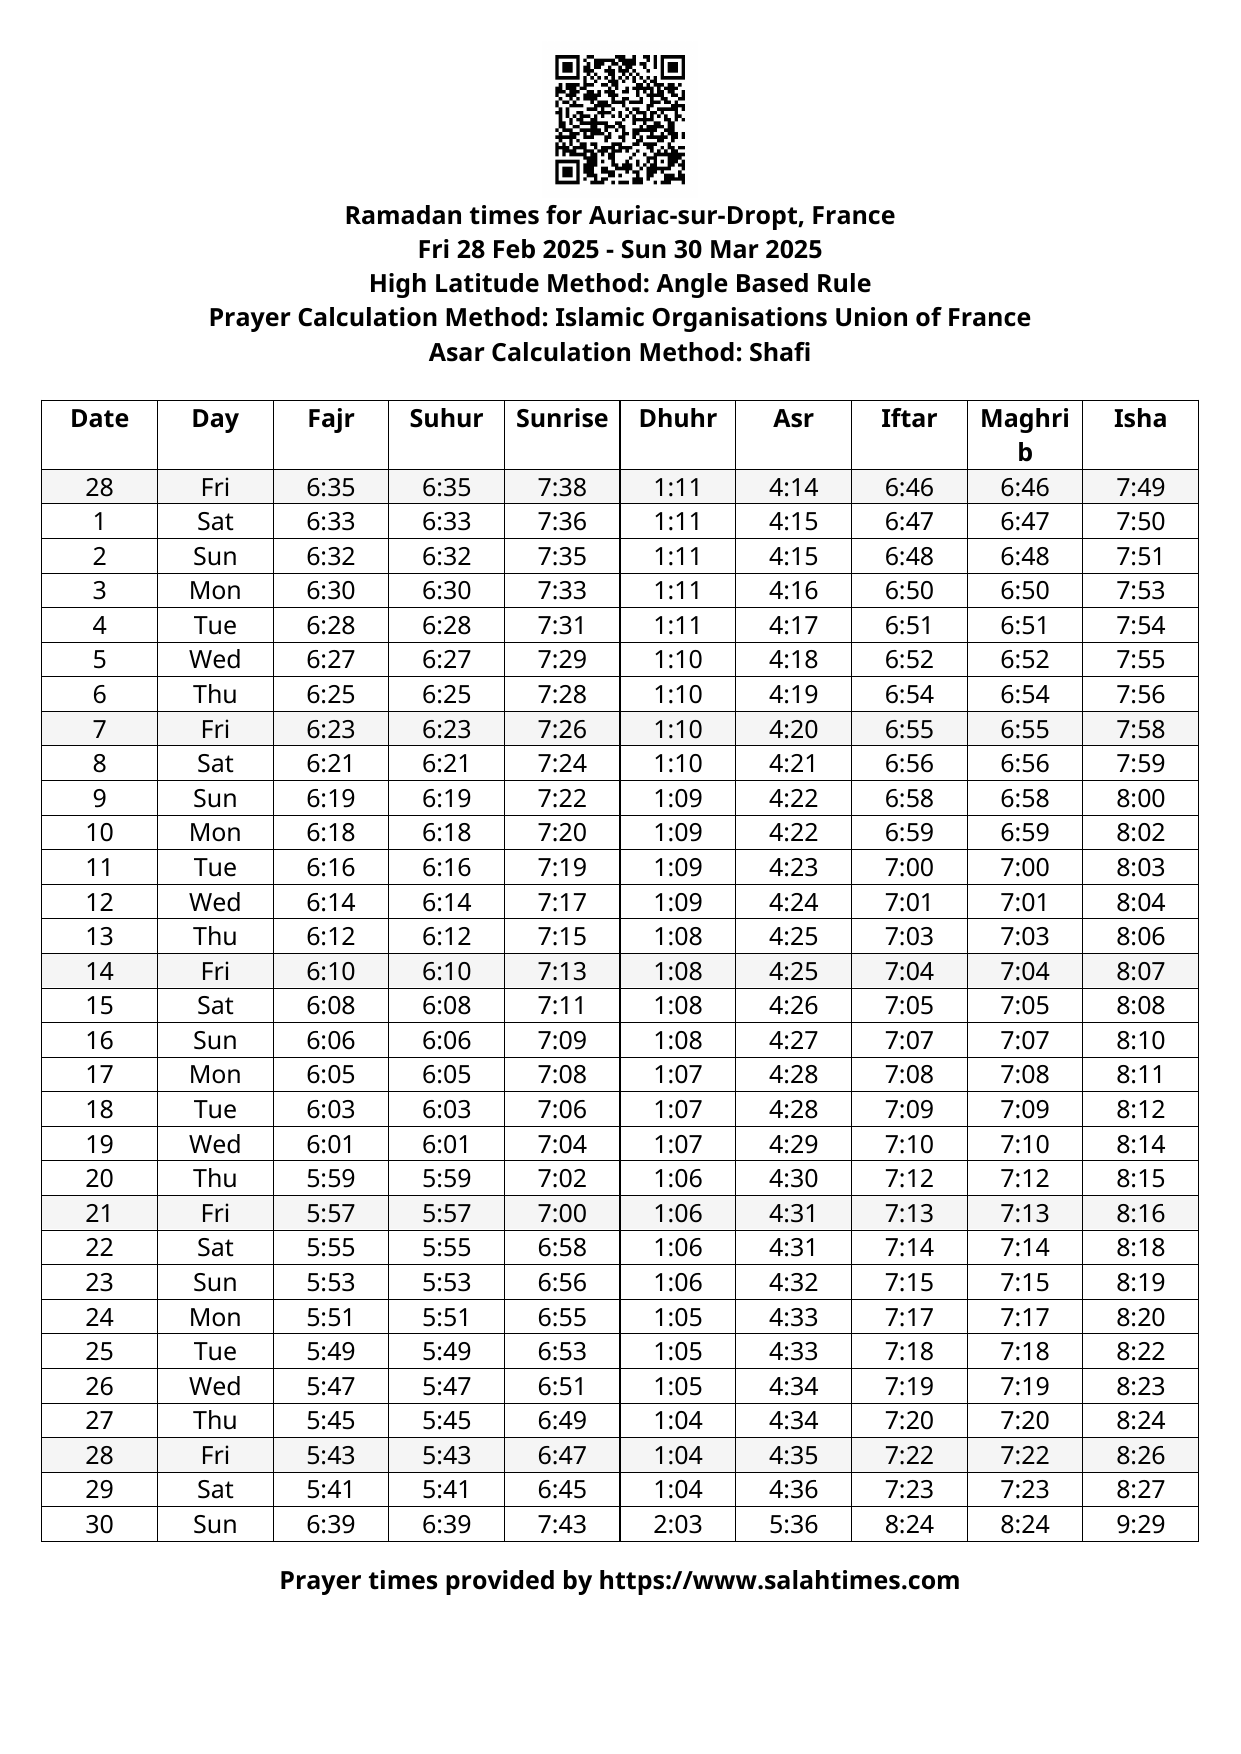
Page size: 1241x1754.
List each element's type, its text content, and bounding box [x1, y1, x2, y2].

table_cell 7:05 [852, 989, 967, 1022]
table_cell 1:08 [621, 919, 735, 953]
table_cell 6:01 [274, 1127, 388, 1160]
table_cell 6:35 [389, 470, 504, 503]
table_cell Sat [158, 504, 273, 538]
table_cell 6:23 [389, 712, 504, 745]
table_cell 5:36 [736, 1507, 851, 1541]
table_cell 6:56 [852, 746, 967, 780]
table_cell 10 [42, 816, 157, 849]
table_cell 2:03 [621, 1507, 735, 1541]
table_cell 4:29 [736, 1127, 851, 1160]
table_cell Tue [158, 1334, 273, 1368]
table_cell 7:15 [852, 1265, 967, 1299]
table_cell 6:32 [274, 539, 388, 572]
table_cell 6:28 [274, 608, 388, 642]
table_cell 7:31 [505, 608, 619, 642]
table_cell 6:39 [274, 1507, 388, 1541]
table_cell 6:56 [505, 1265, 619, 1299]
table_cell 4:31 [736, 1196, 851, 1229]
table_cell 5:57 [389, 1196, 504, 1229]
table_cell 7:38 [505, 470, 619, 503]
table_cell 7:05 [968, 989, 1082, 1022]
table_cell 7:10 [968, 1127, 1082, 1160]
table_cell 7:56 [1083, 677, 1198, 711]
table_cell 6:47 [852, 504, 967, 538]
table_cell 5:59 [389, 1161, 504, 1195]
table_cell 7:13 [852, 1196, 967, 1229]
table_cell Thu [158, 1161, 273, 1195]
table_cell 8:14 [1083, 1127, 1198, 1160]
table_header Dhuhr [621, 401, 735, 469]
table_cell 7:08 [505, 1058, 619, 1091]
table_cell 8:04 [1083, 885, 1198, 918]
table_cell 4:15 [736, 504, 851, 538]
table_cell 4:34 [736, 1369, 851, 1402]
table_cell 7:55 [1083, 643, 1198, 676]
table_cell 24 [42, 1300, 157, 1333]
table_cell 9:29 [1083, 1507, 1198, 1541]
table_cell 7:12 [968, 1161, 1082, 1195]
table_cell Wed [158, 1127, 273, 1160]
table_cell 7:28 [505, 677, 619, 711]
table_cell 8:10 [1083, 1023, 1198, 1057]
table_cell 8:06 [1083, 919, 1198, 953]
table_cell 7:19 [968, 1369, 1082, 1402]
table_cell 1:05 [621, 1334, 735, 1368]
table_cell 8 [42, 746, 157, 780]
table_cell 7:43 [505, 1507, 619, 1541]
table_cell 7 [42, 712, 157, 745]
table_cell 7:35 [505, 539, 619, 572]
table_cell 6:14 [389, 885, 504, 918]
table_cell Sun [158, 1507, 273, 1541]
table_cell 7:09 [852, 1092, 967, 1126]
table_cell 6:12 [389, 919, 504, 953]
table_cell Mon [158, 1058, 273, 1091]
table_cell 1:05 [621, 1300, 735, 1333]
table_cell 7:00 [505, 1196, 619, 1229]
table_cell Sun [158, 1265, 273, 1299]
table_cell 6:35 [274, 470, 388, 503]
table_cell 4:34 [736, 1404, 851, 1437]
table_cell 7:13 [968, 1196, 1082, 1229]
table_cell 4:25 [736, 919, 851, 953]
table_cell 5:59 [274, 1161, 388, 1195]
table_cell 15 [42, 989, 157, 1022]
table_cell 6:03 [274, 1092, 388, 1126]
table_cell 4:30 [736, 1161, 851, 1195]
table_cell 17 [42, 1058, 157, 1091]
table_header Asr [736, 401, 851, 469]
table_header Day [158, 401, 273, 469]
table_cell 6:03 [389, 1092, 504, 1126]
table_cell 7:20 [968, 1404, 1082, 1437]
table_cell Mon [158, 574, 273, 607]
table_cell 6:19 [389, 781, 504, 814]
table_cell 5:45 [274, 1404, 388, 1437]
table_cell 29 [42, 1473, 157, 1506]
table_cell 2 [42, 539, 157, 572]
table_cell 7:49 [1083, 470, 1198, 503]
table_cell 7:23 [852, 1473, 967, 1506]
text Prayer times provided by https://www.salahtimes.com [42, 1563, 1198, 1597]
table_cell 1:07 [621, 1127, 735, 1160]
table_cell Sat [158, 1473, 273, 1506]
picture [542, 41, 699, 198]
table_cell 1:10 [621, 677, 735, 711]
table_cell 8:11 [1083, 1058, 1198, 1091]
table_cell 16 [42, 1023, 157, 1057]
table_cell 26 [42, 1369, 157, 1402]
table_cell 5:45 [389, 1404, 504, 1437]
table_cell 6:45 [505, 1473, 619, 1506]
table_cell 7:15 [505, 919, 619, 953]
table_cell 6:47 [968, 504, 1082, 538]
table_cell 4:22 [736, 781, 851, 814]
table_cell 6:50 [968, 574, 1082, 607]
table_cell 5:51 [274, 1300, 388, 1333]
table_cell 6:39 [389, 1507, 504, 1541]
table_cell 4:17 [736, 608, 851, 642]
table_cell 6:46 [968, 470, 1082, 503]
table_cell 6:19 [274, 781, 388, 814]
table_cell Fri [158, 1438, 273, 1472]
table_cell 5:41 [389, 1473, 504, 1506]
table_cell 7:03 [968, 919, 1082, 953]
table_cell 4:18 [736, 643, 851, 676]
table_cell Wed [158, 1369, 273, 1402]
table_cell 6:49 [505, 1404, 619, 1437]
table_cell 7:11 [505, 989, 619, 1022]
table_cell 8:16 [1083, 1196, 1198, 1229]
table_cell 4:31 [736, 1231, 851, 1264]
table_cell 1:09 [621, 850, 735, 884]
table_cell 1:09 [621, 781, 735, 814]
table_cell 6:32 [389, 539, 504, 572]
table_cell 1:08 [621, 1023, 735, 1057]
table_cell 8:20 [1083, 1300, 1198, 1333]
table_cell 5:53 [389, 1265, 504, 1299]
table_cell 6:23 [274, 712, 388, 745]
table_cell 8:26 [1083, 1438, 1198, 1472]
table_cell 7:14 [968, 1231, 1082, 1264]
table_cell 6:30 [274, 574, 388, 607]
table_cell 7:17 [968, 1300, 1082, 1333]
table_cell 8:24 [968, 1507, 1082, 1541]
table_cell 21 [42, 1196, 157, 1229]
table_cell Mon [158, 816, 273, 849]
table_cell 6:33 [274, 504, 388, 538]
table_cell 6:55 [968, 712, 1082, 745]
table_cell 8:23 [1083, 1369, 1198, 1402]
table_cell 6:14 [274, 885, 388, 918]
table_cell 7:22 [505, 781, 619, 814]
table_cell 4:22 [736, 816, 851, 849]
table_cell 4:20 [736, 712, 851, 745]
table_header Sunrise [505, 401, 619, 469]
table_cell 6:06 [274, 1023, 388, 1057]
table_cell 7:33 [505, 574, 619, 607]
table_cell 7:03 [852, 919, 967, 953]
table_cell 6:16 [274, 850, 388, 884]
table_cell Wed [158, 643, 273, 676]
table_cell 7:04 [852, 954, 967, 987]
table_cell 6:25 [389, 677, 504, 711]
table_cell 6:16 [389, 850, 504, 884]
table_cell 7:24 [505, 746, 619, 780]
table_cell 1:07 [621, 1058, 735, 1091]
text High Latitude Method: Angle Based Rule [42, 266, 1198, 300]
table_cell 4:21 [736, 746, 851, 780]
table_cell 7:10 [852, 1127, 967, 1160]
table_cell 27 [42, 1404, 157, 1437]
table_cell Tue [158, 1092, 273, 1126]
table_cell 7:36 [505, 504, 619, 538]
table_cell 7:54 [1083, 608, 1198, 642]
table_cell 7:08 [968, 1058, 1082, 1091]
table_cell 8:07 [1083, 954, 1198, 987]
table_cell 6:10 [389, 954, 504, 987]
table_cell 8:22 [1083, 1334, 1198, 1368]
table_cell 4:36 [736, 1473, 851, 1506]
table_cell 1:06 [621, 1231, 735, 1264]
table_cell 5:43 [274, 1438, 388, 1472]
table_cell Sun [158, 1023, 273, 1057]
table_cell 1:05 [621, 1369, 735, 1402]
table_cell 6:21 [274, 746, 388, 780]
table_cell 7:17 [852, 1300, 967, 1333]
table_cell 4:14 [736, 470, 851, 503]
table_cell 1:10 [621, 712, 735, 745]
table_cell 6:27 [274, 643, 388, 676]
table_cell 6:55 [852, 712, 967, 745]
table_cell 6:51 [505, 1369, 619, 1402]
table_cell 14 [42, 954, 157, 987]
table_cell 6:52 [852, 643, 967, 676]
table_cell 6:51 [968, 608, 1082, 642]
table_cell 3 [42, 574, 157, 607]
table_cell 7:00 [852, 850, 967, 884]
table_cell Sat [158, 989, 273, 1022]
table_cell Thu [158, 677, 273, 711]
table_cell 1:07 [621, 1092, 735, 1126]
table_cell 8:03 [1083, 850, 1198, 884]
text Fri 28 Feb 2025 - Sun 30 Mar 2025 [42, 232, 1198, 266]
table_cell 4:28 [736, 1058, 851, 1091]
table_cell 1:06 [621, 1196, 735, 1229]
table_cell 4:26 [736, 989, 851, 1022]
text Prayer Calculation Method: Islamic Organisations Union of France [42, 300, 1198, 334]
table_cell 4:24 [736, 885, 851, 918]
table_cell 4:23 [736, 850, 851, 884]
table_cell 1:04 [621, 1473, 735, 1506]
table_cell 6:21 [389, 746, 504, 780]
table_cell 20 [42, 1161, 157, 1195]
table_cell 1:10 [621, 746, 735, 780]
table_cell Thu [158, 919, 273, 953]
table_cell 4:32 [736, 1265, 851, 1299]
table_cell 8:24 [852, 1507, 967, 1541]
table_cell 7:59 [1083, 746, 1198, 780]
table_cell 4:33 [736, 1334, 851, 1368]
table_cell 1:09 [621, 885, 735, 918]
table_cell 11 [42, 850, 157, 884]
table_cell 6:58 [505, 1231, 619, 1264]
table_cell 6:52 [968, 643, 1082, 676]
table_cell 7:19 [505, 850, 619, 884]
table_cell Fri [158, 712, 273, 745]
table_header Maghrib [968, 401, 1082, 469]
table_cell 5 [42, 643, 157, 676]
table_cell 1:11 [621, 470, 735, 503]
table_cell 6:56 [968, 746, 1082, 780]
table_cell 4:35 [736, 1438, 851, 1472]
table_header Iftar [852, 401, 967, 469]
table_cell 7:07 [852, 1023, 967, 1057]
table_cell 4:28 [736, 1092, 851, 1126]
table_cell Tue [158, 608, 273, 642]
table_cell 6:47 [505, 1438, 619, 1472]
table_cell 6:33 [389, 504, 504, 538]
table_cell 6:50 [852, 574, 967, 607]
table_cell Mon [158, 1300, 273, 1333]
table_cell 7:53 [1083, 574, 1198, 607]
table_cell Sat [158, 746, 273, 780]
table_cell 1:08 [621, 989, 735, 1022]
table_cell 6:46 [852, 470, 967, 503]
table_cell 6:27 [389, 643, 504, 676]
table_cell 7:18 [968, 1334, 1082, 1368]
table_cell 4:33 [736, 1300, 851, 1333]
table_cell 7:13 [505, 954, 619, 987]
table_cell 5:51 [389, 1300, 504, 1333]
table_header Fajr [274, 401, 388, 469]
table_cell 6:12 [274, 919, 388, 953]
table_cell 6:08 [389, 989, 504, 1022]
table_cell 6:28 [389, 608, 504, 642]
table_cell 18 [42, 1092, 157, 1126]
table_cell 1:04 [621, 1404, 735, 1437]
table_cell 5:41 [274, 1473, 388, 1506]
table_cell 7:22 [968, 1438, 1082, 1472]
table_cell Sat [158, 1231, 273, 1264]
table_cell 6:48 [968, 539, 1082, 572]
table_cell 4:15 [736, 539, 851, 572]
table_cell 6:05 [274, 1058, 388, 1091]
table_cell 5:47 [389, 1369, 504, 1402]
table_cell 6:05 [389, 1058, 504, 1091]
table_cell 8:15 [1083, 1161, 1198, 1195]
table_cell 4:16 [736, 574, 851, 607]
table_cell 7:20 [505, 816, 619, 849]
table_cell 6:06 [389, 1023, 504, 1057]
text Ramadan times for Auriac-sur-Dropt, France [42, 198, 1198, 232]
table_cell 22 [42, 1231, 157, 1264]
table_cell 7:00 [968, 850, 1082, 884]
table_cell 7:02 [505, 1161, 619, 1195]
table_cell 7:08 [852, 1058, 967, 1091]
table_cell 25 [42, 1334, 157, 1368]
table_cell 1:11 [621, 574, 735, 607]
text Asar Calculation Method: Shafi [42, 334, 1198, 368]
table_cell 5:49 [274, 1334, 388, 1368]
table_cell 7:29 [505, 643, 619, 676]
table_cell 7:14 [852, 1231, 967, 1264]
table_cell 7:04 [968, 954, 1082, 987]
table_cell Sun [158, 781, 273, 814]
table_cell 9 [42, 781, 157, 814]
table_cell 6:01 [389, 1127, 504, 1160]
table_cell 8:08 [1083, 989, 1198, 1022]
table_cell 1:09 [621, 816, 735, 849]
table_cell 23 [42, 1265, 157, 1299]
table_cell 1:04 [621, 1438, 735, 1472]
table_cell 1:08 [621, 954, 735, 987]
table_cell 6:25 [274, 677, 388, 711]
table_cell 30 [42, 1507, 157, 1541]
table_cell 6:51 [852, 608, 967, 642]
table_cell 4:27 [736, 1023, 851, 1057]
table_cell 6:18 [274, 816, 388, 849]
table_cell 7:26 [505, 712, 619, 745]
table_cell 12 [42, 885, 157, 918]
table_header Date [42, 401, 157, 469]
table_cell 7:51 [1083, 539, 1198, 572]
table_cell 5:55 [274, 1231, 388, 1264]
table_cell 7:22 [852, 1438, 967, 1472]
table_cell 7:09 [968, 1092, 1082, 1126]
table_cell 1:11 [621, 608, 735, 642]
table_cell 8:18 [1083, 1231, 1198, 1264]
table_cell Sun [158, 539, 273, 572]
table_cell 7:04 [505, 1127, 619, 1160]
table_cell 1:11 [621, 504, 735, 538]
table_cell 28 [42, 1438, 157, 1472]
table_cell 7:58 [1083, 712, 1198, 745]
table_cell Tue [158, 850, 273, 884]
table_cell 7:12 [852, 1161, 967, 1195]
table_cell 7:09 [505, 1023, 619, 1057]
table_cell 7:50 [1083, 504, 1198, 538]
table_cell 19 [42, 1127, 157, 1160]
table_cell 13 [42, 919, 157, 953]
table_cell 7:01 [968, 885, 1082, 918]
table_cell 4:25 [736, 954, 851, 987]
table_cell 6:54 [968, 677, 1082, 711]
table_cell Fri [158, 1196, 273, 1229]
table_cell 6:10 [274, 954, 388, 987]
table_cell 6 [42, 677, 157, 711]
table_cell 7:19 [852, 1369, 967, 1402]
table_cell Fri [158, 954, 273, 987]
table_cell 6:48 [852, 539, 967, 572]
table_cell 7:23 [968, 1473, 1082, 1506]
table_cell 4 [42, 608, 157, 642]
table_cell Wed [158, 885, 273, 918]
table_cell 1:10 [621, 643, 735, 676]
table_cell 7:18 [852, 1334, 967, 1368]
table_cell 7:06 [505, 1092, 619, 1126]
table_cell 5:53 [274, 1265, 388, 1299]
table_cell 5:49 [389, 1334, 504, 1368]
table_cell 4:19 [736, 677, 851, 711]
table_cell 1:06 [621, 1161, 735, 1195]
table_cell 8:02 [1083, 816, 1198, 849]
table_cell 5:55 [389, 1231, 504, 1264]
table_cell 5:47 [274, 1369, 388, 1402]
table_cell 5:57 [274, 1196, 388, 1229]
table_cell 6:54 [852, 677, 967, 711]
table_cell 6:08 [274, 989, 388, 1022]
table_cell 5:43 [389, 1438, 504, 1472]
table_cell 8:19 [1083, 1265, 1198, 1299]
table_cell 1:06 [621, 1265, 735, 1299]
table_cell 6:58 [968, 781, 1082, 814]
table_cell Thu [158, 1404, 273, 1437]
table_cell 28 [42, 470, 157, 503]
table_cell 7:01 [852, 885, 967, 918]
table_cell 7:07 [968, 1023, 1082, 1057]
table_cell 6:55 [505, 1300, 619, 1333]
table_cell 7:20 [852, 1404, 967, 1437]
table_cell 1:11 [621, 539, 735, 572]
table_cell 6:59 [968, 816, 1082, 849]
table_header Suhur [389, 401, 504, 469]
table_cell 8:27 [1083, 1473, 1198, 1506]
table_cell 8:00 [1083, 781, 1198, 814]
table_cell 6:59 [852, 816, 967, 849]
table_cell 6:30 [389, 574, 504, 607]
table_cell 7:17 [505, 885, 619, 918]
table_cell Fri [158, 470, 273, 503]
table_cell 8:24 [1083, 1404, 1198, 1437]
table_cell 6:53 [505, 1334, 619, 1368]
table_cell 1 [42, 504, 157, 538]
table_cell 6:18 [389, 816, 504, 849]
table_header Isha [1083, 401, 1198, 469]
table_cell 7:15 [968, 1265, 1082, 1299]
table_cell 6:58 [852, 781, 967, 814]
table_cell 8:12 [1083, 1092, 1198, 1126]
